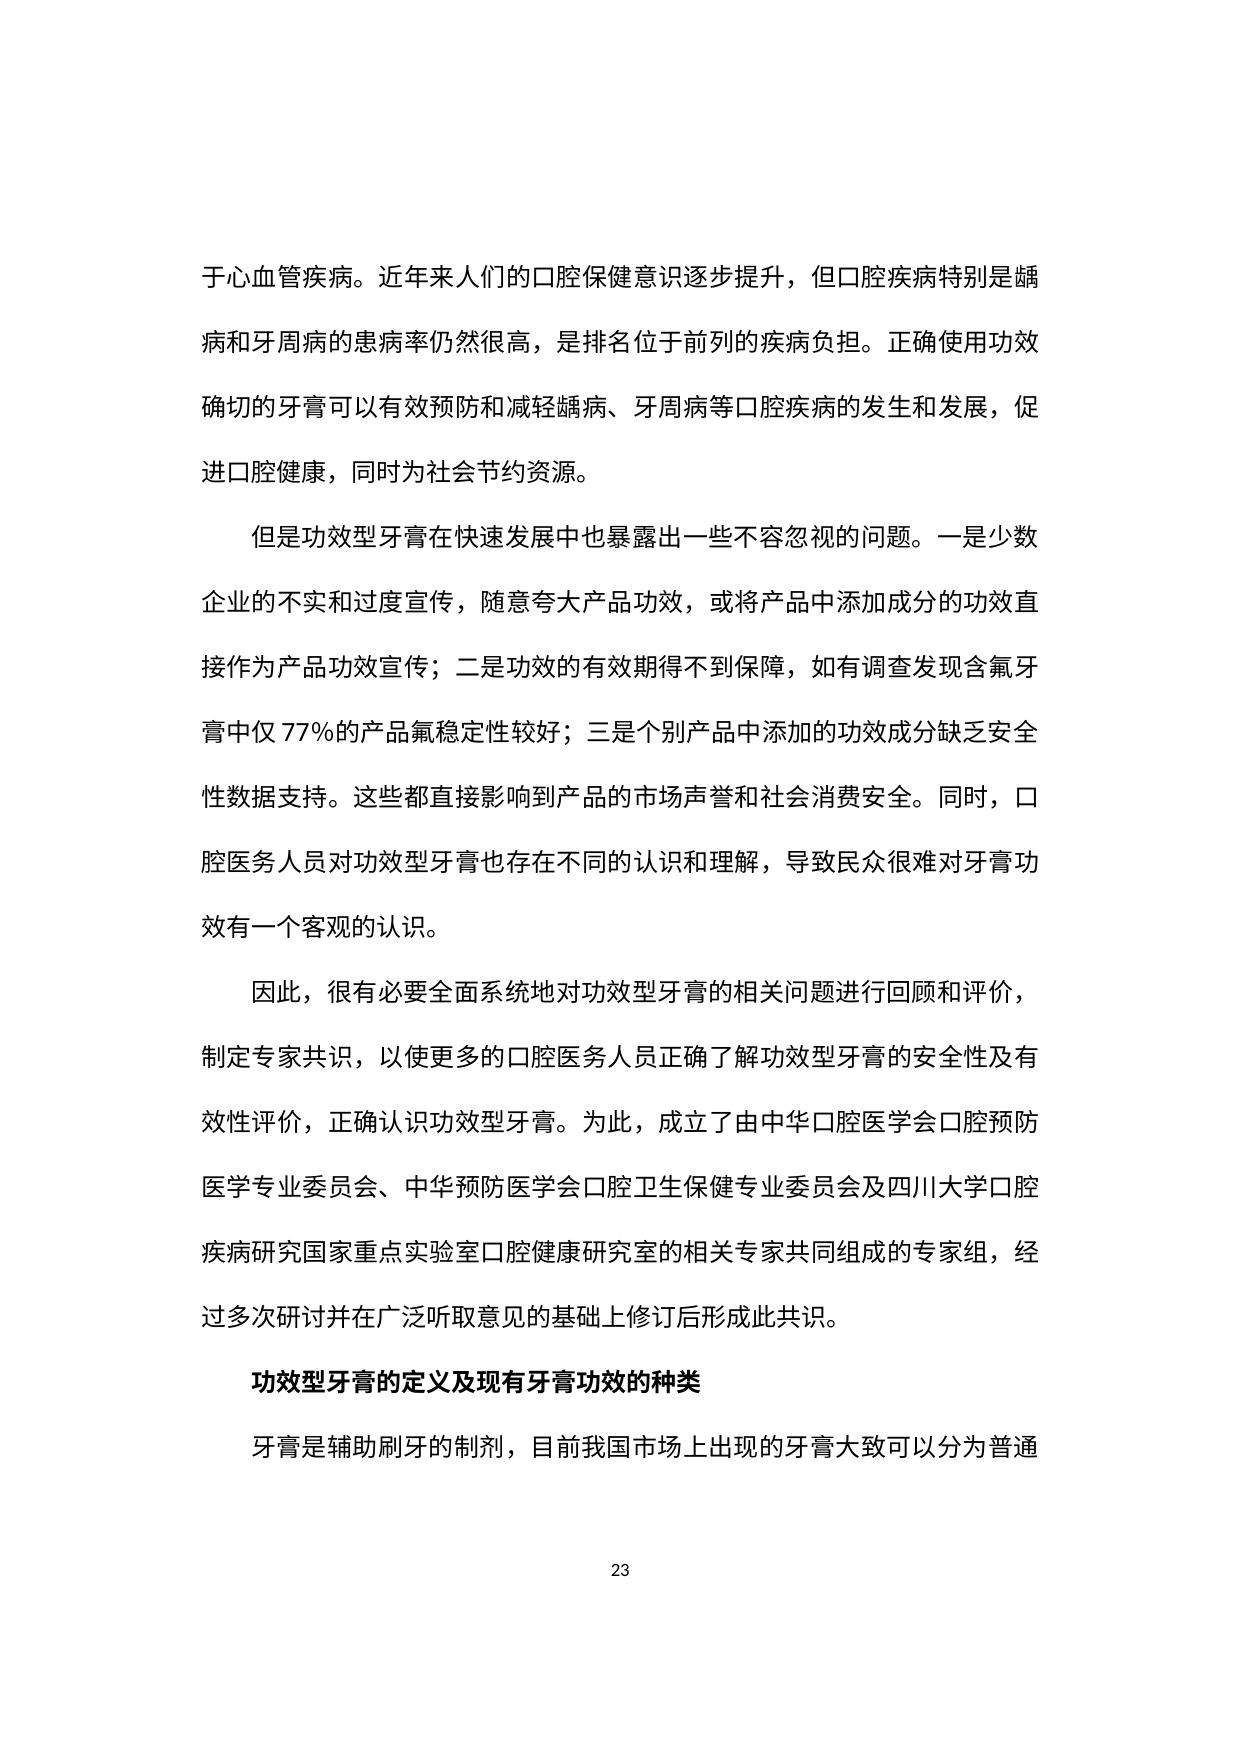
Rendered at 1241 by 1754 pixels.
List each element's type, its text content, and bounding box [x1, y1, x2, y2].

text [201, 1413, 1039, 1478]
text 功效型牙膏的定义及现有牙膏功效的种类 [201, 1348, 1039, 1413]
text 但是功效型牙膏在快速发展中也暴露出一些不容忽视的问题。一是少数企业的不实和过度宣传，随意夸大产品功效，或将产品中添加成分的功效直接作为产品功效宣传；二是功效的有效期得不到保障，如有调查发现含氟牙膏中仅77％的产品氟稳定性较好；三是个别产品中添加的功效成分缺乏安全性数据支持。这些都直接影响到产品的市场声誉和社会消费安全。同时，口腔医务人员对功效型牙膏也存在不同的认识和理解，导致民众很难对牙膏功效有一个客观的认识。 [201, 503, 1039, 958]
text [201, 243, 1039, 503]
text 因此，很有必要全面系统地对功效型牙膏的相关问题进行回顾和评价，制定专家共识，以使更多的口腔医务人员正确了解功效型牙膏的安全性及有效性评价，正确认识功效型牙膏。为此，成立了由中华口腔医学会口腔预防医学专业委员会、中华预防医学会口腔卫生保健专业委员会及四川大学口腔疾病研究国家重点实验室口腔健康研究室的相关专家共同组成的专家组，经过多次研讨并在广泛听取意见的基础上修订后形成此共识。 [201, 958, 1039, 1348]
